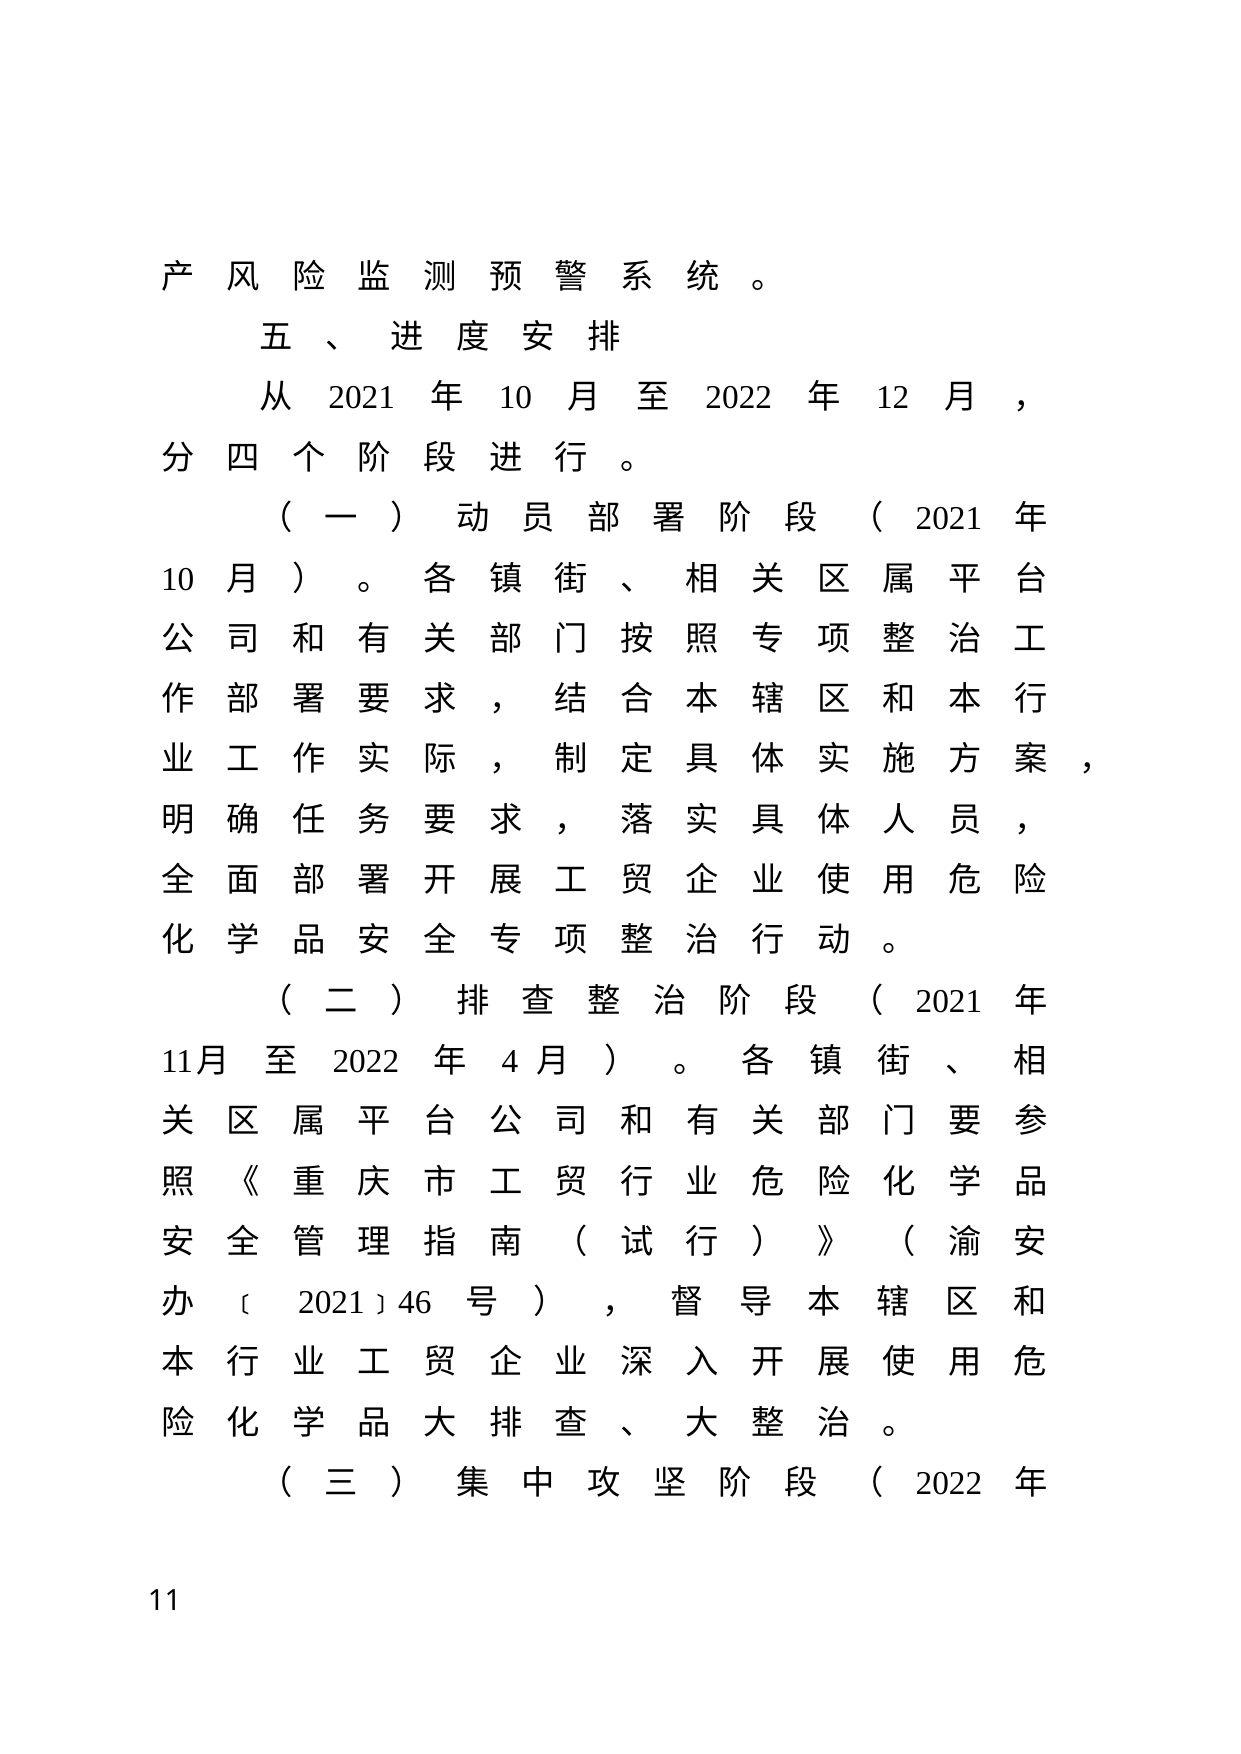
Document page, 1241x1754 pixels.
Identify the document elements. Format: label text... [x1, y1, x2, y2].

text （二）排查整治阶段（2021年11月至2022年4月）。各镇街、相关区属平台公司和有关部门要参照《重庆市工贸行业危险化学品安全管理指南（试行）》（渝安办﹝2021﹞46号），督导本辖区和本行业工贸企业深入开展使用危险化学品大排查、大整治。 [161, 967, 1079, 1450]
text （一）动员部署阶段（2021年10月）。各镇街、相关区属平台公司和有关部门按照专项整治工作部署要求，结合本辖区和本行业工作实际，制定具体实施方案，明确任务要求，落实具体人员，全面部署开展工贸企业使用危险化学品安全专项整治行动。 [161, 485, 1079, 967]
text 五、进度安排 [161, 304, 1079, 364]
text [161, 1450, 1079, 1510]
text 从2021年10月至2022年12月，分四个阶段进行。 [161, 364, 1079, 485]
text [161, 244, 1079, 304]
